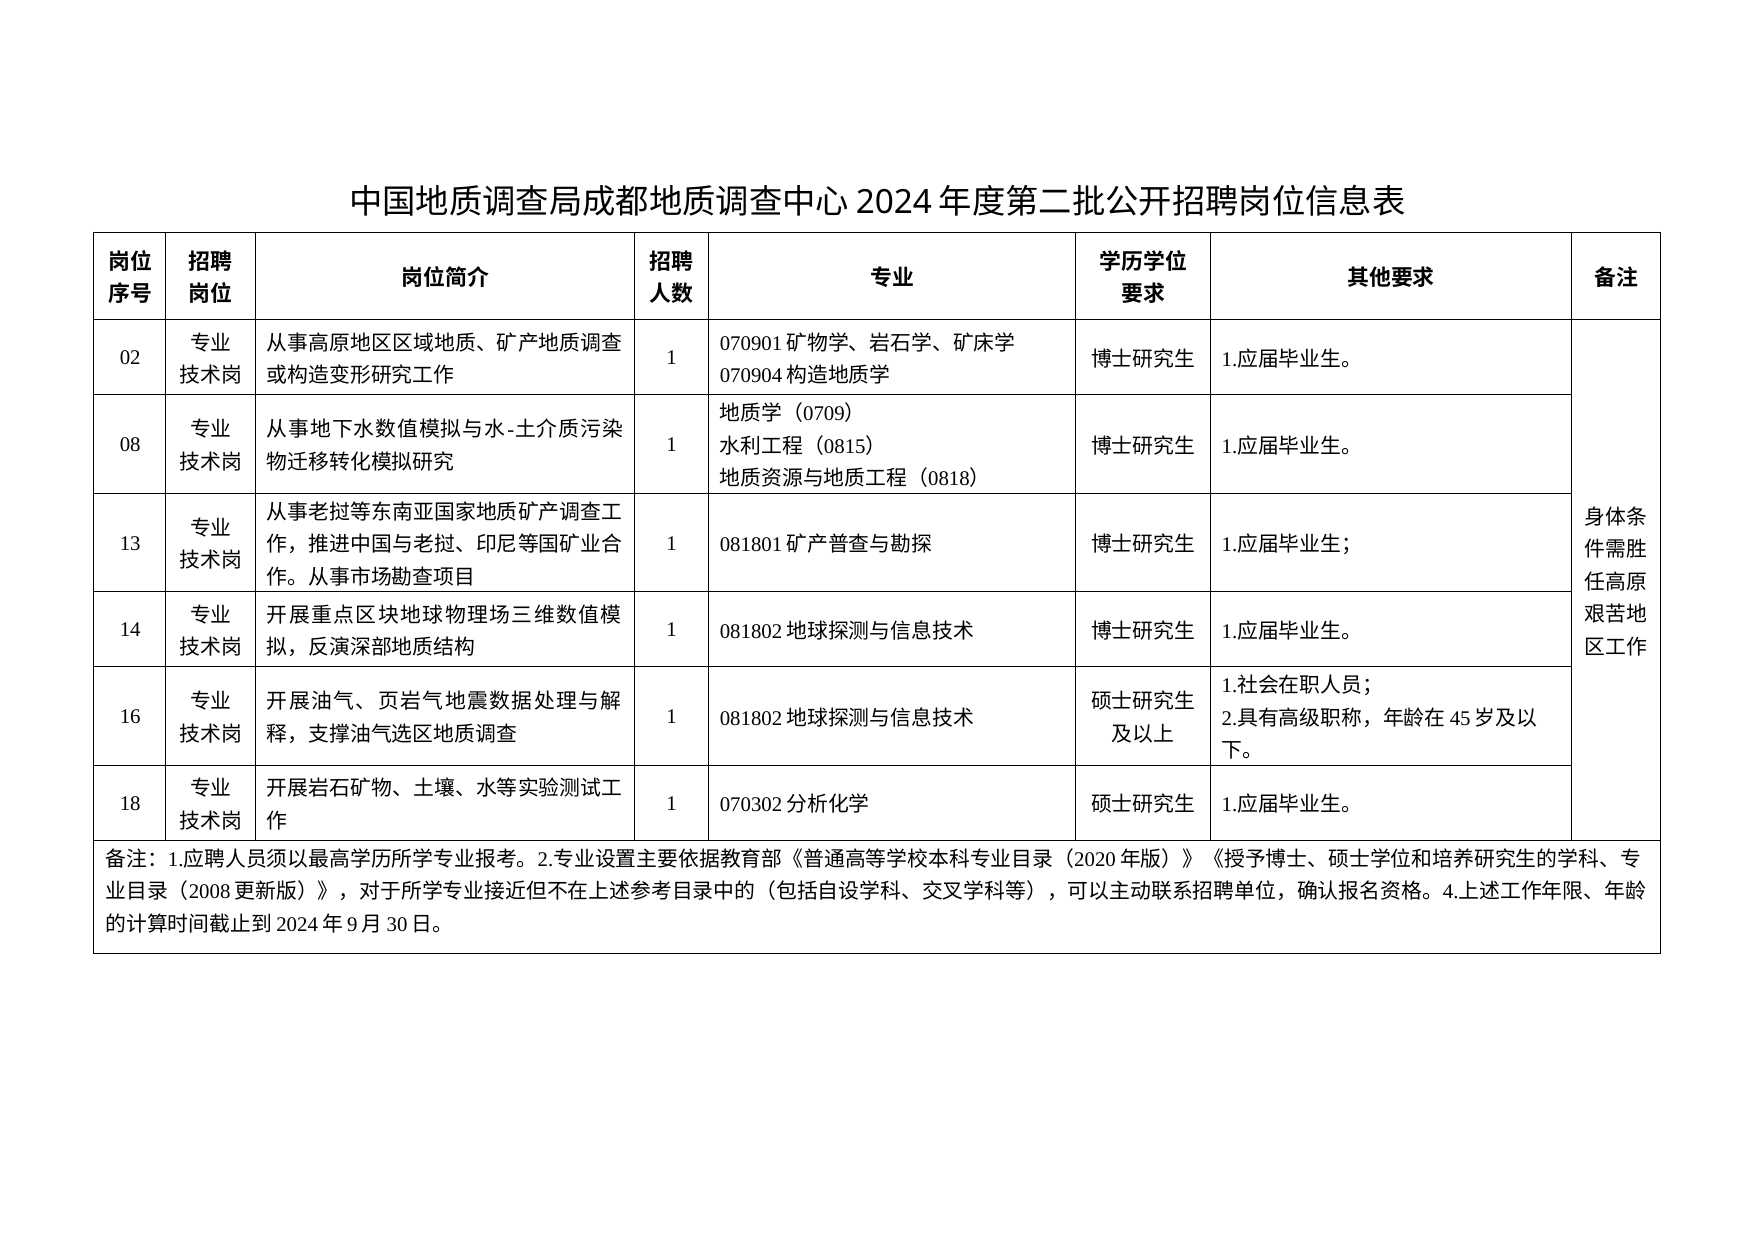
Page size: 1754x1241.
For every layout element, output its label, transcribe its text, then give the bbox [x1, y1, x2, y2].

table_cell 1 [635, 592, 708, 666]
table_cell 1.应届毕业生。 [1211, 766, 1571, 840]
table_cell 1.社会在职人员； 2.具有高级职称，年龄在45岁及以下。 [1211, 667, 1571, 765]
table_cell 专业 技术岗 [166, 320, 255, 394]
table_cell 身体条件需胜任高原艰苦地区工作 [1572, 320, 1660, 840]
table_cell 开展岩石矿物、土壤、水等实验测试工作 [256, 766, 634, 840]
table_header 备注 [1572, 233, 1660, 319]
table_cell 硕士研究生 [1076, 766, 1210, 840]
table_cell 13 [94, 494, 165, 591]
table_cell 1 [635, 667, 708, 765]
table_header 专业 [709, 233, 1075, 319]
table_cell 1 [635, 320, 708, 394]
table_cell 专业 技术岗 [166, 592, 255, 666]
table_cell 从事地下水数值模拟与水-土介质污染物迁移转化模拟研究 [256, 395, 634, 493]
table_header 招聘 人数 [635, 233, 708, 319]
table_cell 18 [94, 766, 165, 840]
table_cell 专业 技术岗 [166, 395, 255, 493]
table_cell 从事高原地区区域地质、矿产地质调查或构造变形研究工作 [256, 320, 634, 394]
table_cell 博士研究生 [1076, 592, 1210, 666]
table_cell 开展油气、页岩气地震数据处理与解释，支撑油气选区地质调查 [256, 667, 634, 765]
table_cell 专业 技术岗 [166, 494, 255, 591]
table_header 招聘 岗位 [166, 233, 255, 319]
table_cell 02 [94, 320, 165, 394]
table_header 学历学位 要求 [1076, 233, 1210, 319]
table_cell 备注：1.应聘人员须以最高学历所学专业报考。2.专业设置主要依据教育部《普通高等学校本科专业目录（2020年版）》《授予博士、硕士学位和培养研究生的学科、专业目录（2008更新版）》，对于所学专业接近但不在上述参考目录中的（包括自设学科、交叉学科等），可以主动联系招聘单位，确认报名资格。4.上述工作年限、年龄的计算时间截止到2024年9月30日。 [94, 841, 1660, 953]
table_cell 硕士研究生 及以上 [1076, 667, 1210, 765]
table_cell 1 [635, 395, 708, 493]
table_cell 博士研究生 [1076, 395, 1210, 493]
table_header 岗位 序号 [94, 233, 165, 319]
table_cell 专业 技术岗 [166, 667, 255, 765]
table_cell 1 [635, 766, 708, 840]
table_cell 081802地球探测与信息技术 [709, 592, 1075, 666]
table_cell 1.应届毕业生。 [1211, 320, 1571, 394]
table_cell 14 [94, 592, 165, 666]
table_cell 1.应届毕业生。 [1211, 592, 1571, 666]
table_cell 博士研究生 [1076, 320, 1210, 394]
table_cell 从事老挝等东南亚国家地质矿产调查工作，推进中国与老挝、印尼等国矿业合作。从事市场勘查项目 [256, 494, 634, 591]
text 中国地质调查局成都地质调查中心2024年度第二批公开招聘岗位信息表 [150, 167, 1604, 232]
table_cell 070901矿物学、岩石学、矿床学 070904构造地质学 [709, 320, 1075, 394]
table_header 其他要求 [1211, 233, 1571, 319]
table_cell 070302分析化学 [709, 766, 1075, 840]
table_cell 081801矿产普查与勘探 [709, 494, 1075, 591]
table_cell 博士研究生 [1076, 494, 1210, 591]
table_cell 081802地球探测与信息技术 [709, 667, 1075, 765]
table_cell 1.应届毕业生； [1211, 494, 1571, 591]
table_cell 开展重点区块地球物理场三维数值模拟，反演深部地质结构 [256, 592, 634, 666]
table_cell 1 [635, 494, 708, 591]
table_cell 专业 技术岗 [166, 766, 255, 840]
table_cell 08 [94, 395, 165, 493]
table_cell 1.应届毕业生。 [1211, 395, 1571, 493]
table_header 岗位简介 [256, 233, 634, 319]
table_cell 16 [94, 667, 165, 765]
table_cell 地质学（0709） 水利工程（0815） 地质资源与地质工程（0818） [709, 395, 1075, 493]
